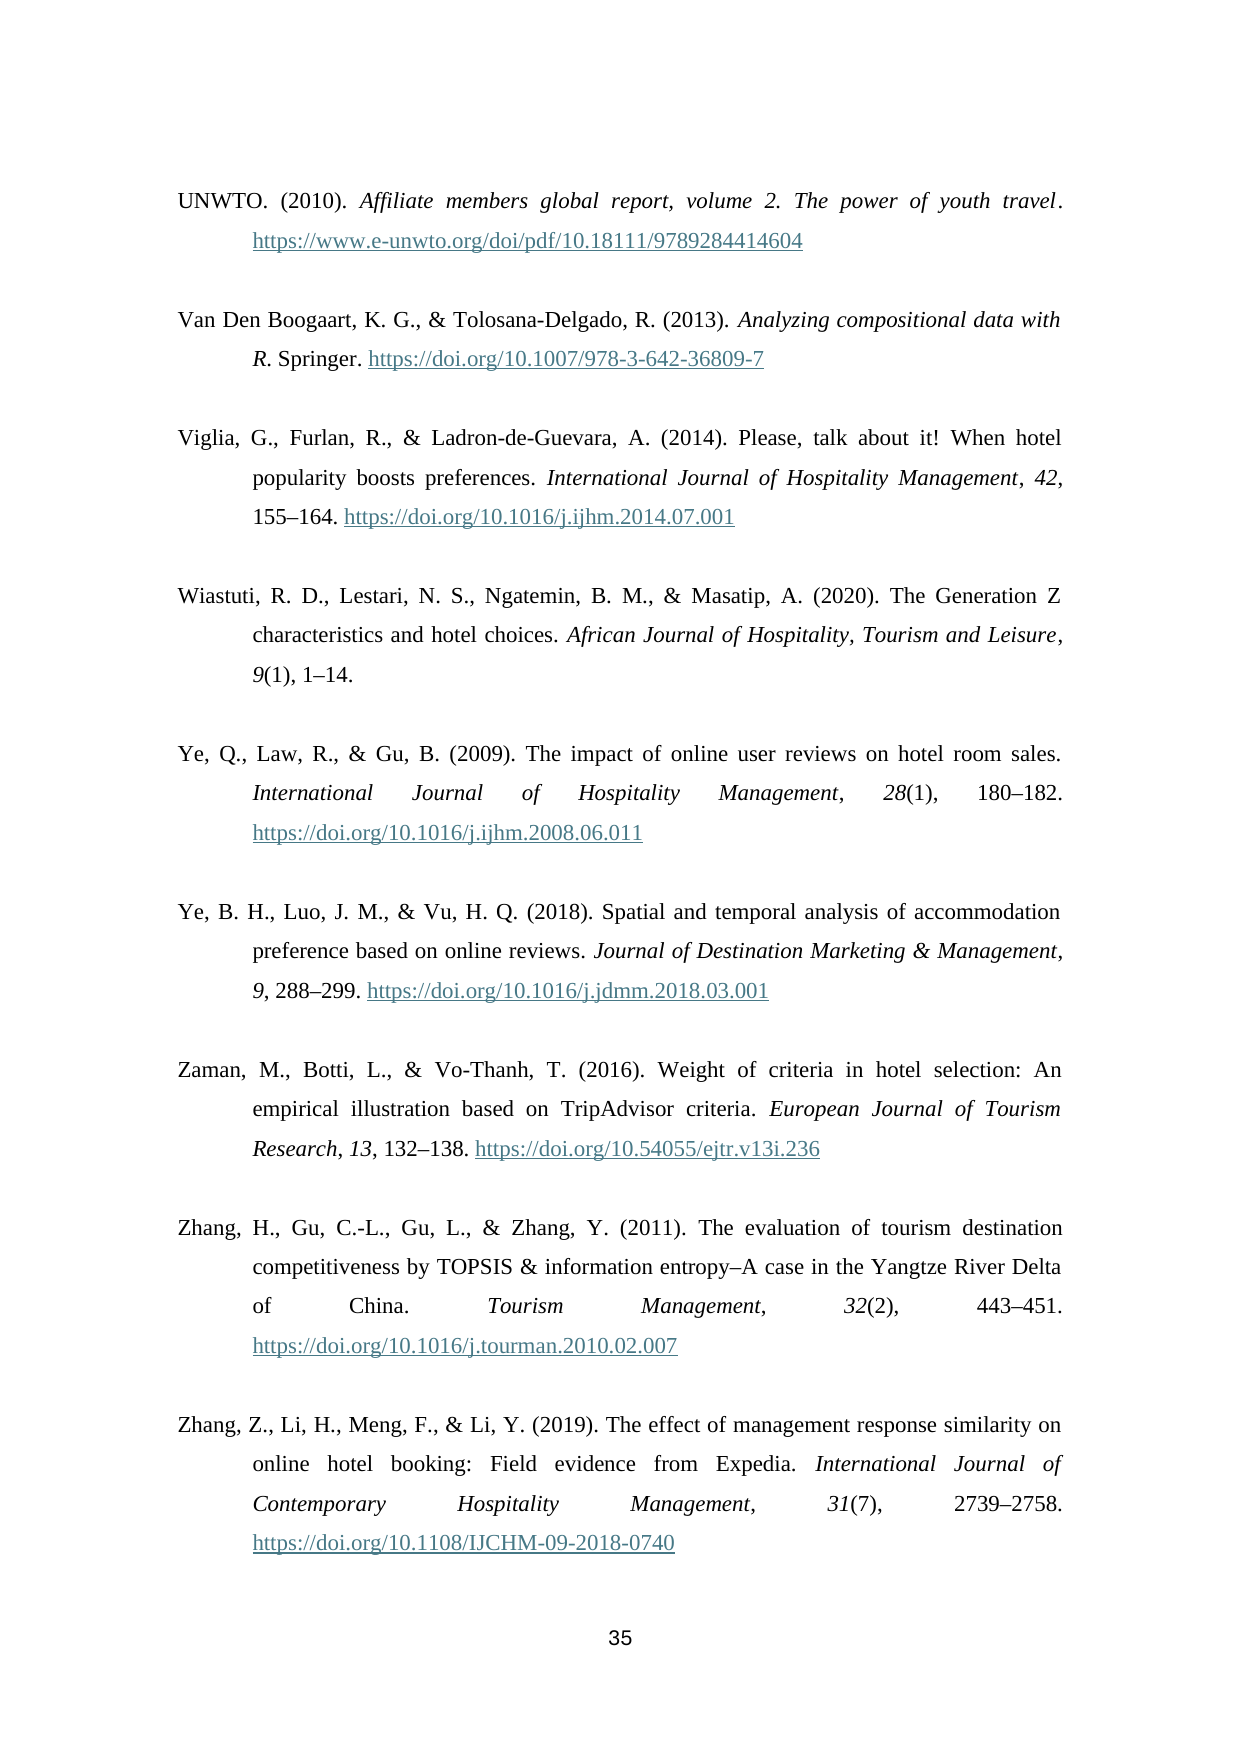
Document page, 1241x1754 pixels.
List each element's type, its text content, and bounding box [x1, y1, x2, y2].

text Viglia, G., Furlan, R., & Ladron-de-Guevara, A. (2014). Please, talk about it! When hotel popularity boosts preferences. International Journal of Hospitality Management, 42, 155–164. https://doi.org/10.1016/j.ijhm.2014.07.001 [177, 424, 1063, 529]
text Zhang, Z., Li, H., Meng, F., & Li, Y. (2019). The effect of management response similarity on online hotel booking: Field evidence from Expedia. International Journal of Contemporary Hospitality Management, 31(7), 2739–2758. https://doi.org/10.1108/IJCHM-09-2018-0740 [177, 1411, 1063, 1556]
text Ye, Q., Law, R., & Gu, B. (2009). The impact of online user reviews on hotel room sales. International Journal of Hospitality Management, 28(1), 180–182. https://doi.org/10.1016/j.ijhm.2008.06.011 [177, 740, 1063, 845]
text UNWTO. (2010). Affiliate members global report, volume 2. The power of youth travel. https://www.e-unwto.org/doi/pdf/10.18111/9789284414604 [177, 187, 1063, 253]
text Ye, B. H., Luo, J. M., & Vu, H. Q. (2018). Spatial and temporal analysis of accommodation preference based on online reviews. Journal of Destination Marketing & Management, 9, 288–299. https://doi.org/10.1016/j.jdmm.2018.03.001 [177, 898, 1063, 1003]
text Zaman, M., Botti, L., & Vo-Thanh, T. (2016). Weight of criteria in hotel selection: An empirical illustration based on TripAdvisor criteria. European Journal of Tourism Research, 13, 132–138. https://doi.org/10.54055/ejtr.v13i.236 [177, 1056, 1063, 1161]
text Wiastuti, R. D., Lestari, N. S., Ngatemin, B. M., & Masatip, A. (2020). The Generation Z characteristics and hotel choices. African Journal of Hospitality, Tourism and Leisure, 9(1), 1–14. [177, 582, 1063, 687]
text Zhang, H., Gu, C.-L., Gu, L., & Zhang, Y. (2011). The evaluation of tourism destination competitiveness by TOPSIS & information entropy–A case in the Yangtze River Delta of China. Tourism Management, 32(2), 443–451. https://doi.org/10.1016/j.tourman.2010.02.007 [177, 1214, 1063, 1358]
text Van Den Boogaart, K. G., & Tolosana-Delgado, R. (2013). Analyzing compositional data with R. Springer. https://doi.org/10.1007/978-3-642-36809-7 [177, 306, 1063, 371]
